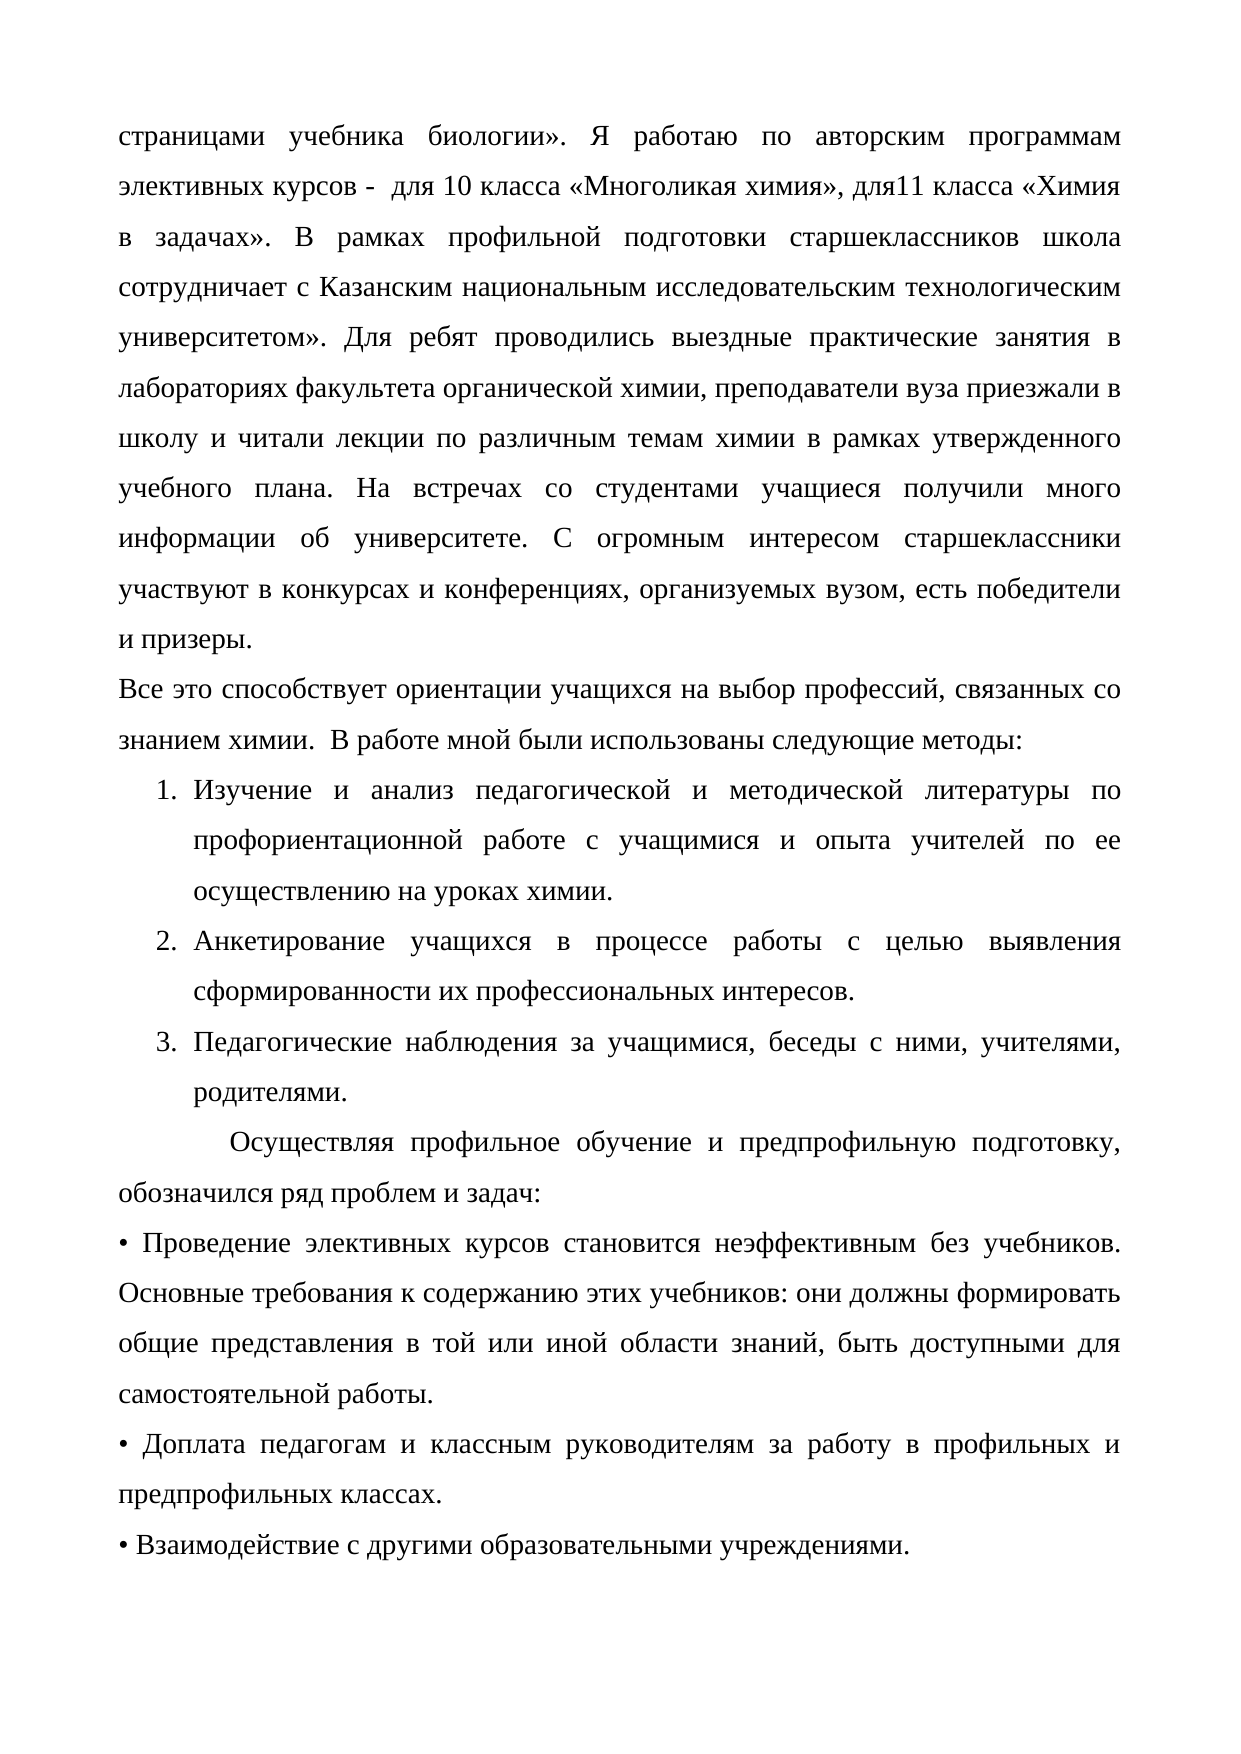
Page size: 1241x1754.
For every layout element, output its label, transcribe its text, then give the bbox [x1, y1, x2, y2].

text • Доплата педагогам и классным руководителям за работу в профильных и предпрофильных классах. [118, 1426, 1122, 1510]
text Осуществляя профильное обучение и предпрофильную подготовку, обозначился ряд проблем и задач: [118, 1124, 1122, 1208]
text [118, 118, 1122, 655]
list Педагогические наблюдения за учащимися, беседы с ними, учителями, родителями. [156, 1024, 1122, 1108]
text Все это способствует ориентации учащихся на выбор профессий, связанных со знанием химии. В работе мной были использованы следующие методы: [118, 672, 1122, 755]
text • Взаимодействие с другими образовательными учреждениями. [118, 1527, 1122, 1560]
text • Проведение элективных курсов становится неэффективным без учебников. Основные требования к содержанию этих учебников: они должны формировать общие представления в той или иной области знаний, быть доступными для самостоятельной работы. [118, 1225, 1122, 1409]
list Изучение и анализ педагогической и методической литературы по профориентационной работе с учащимися и опыта учителей по ее осуществлению на уроках химии. [156, 772, 1122, 906]
list Анкетирование учащихся в процессе работы с целью выявления сформированности их профессиональных интересов. [156, 923, 1122, 1007]
